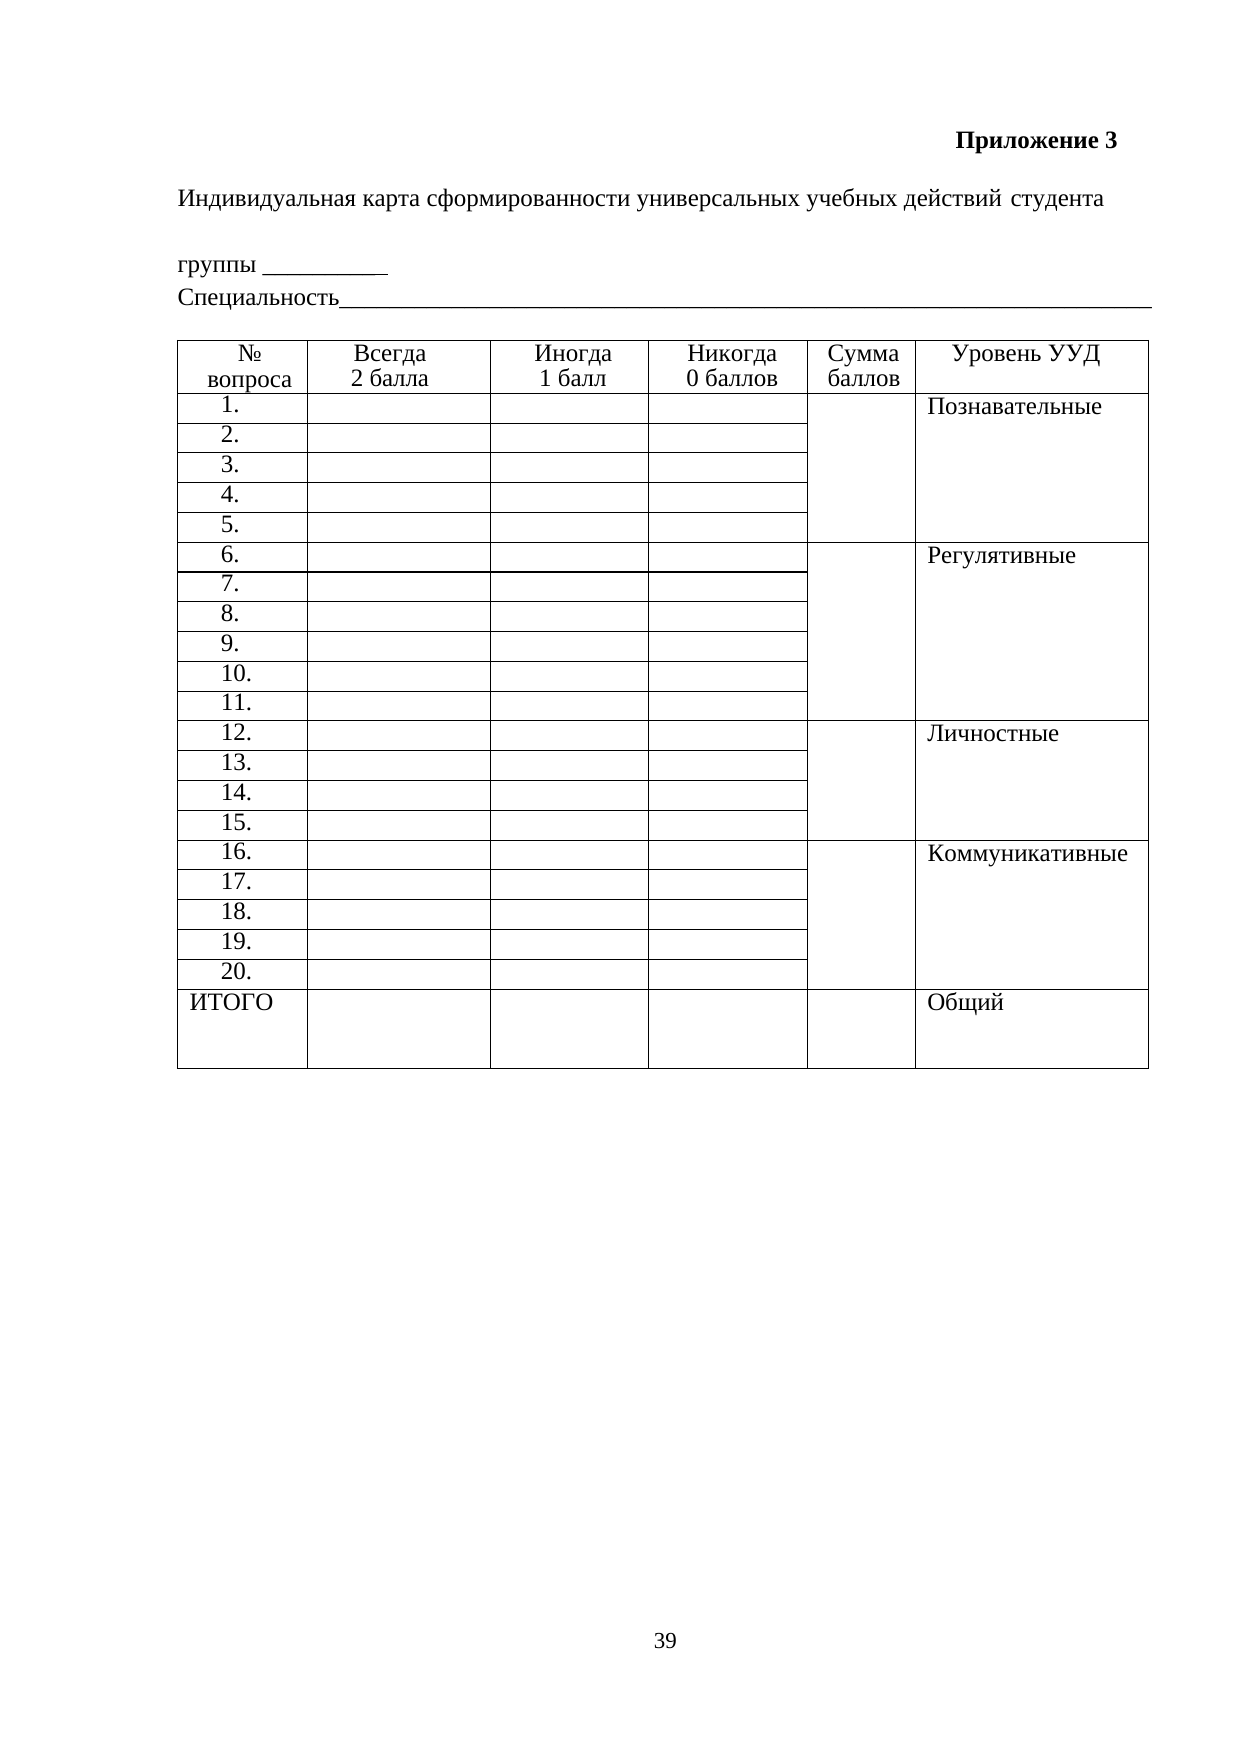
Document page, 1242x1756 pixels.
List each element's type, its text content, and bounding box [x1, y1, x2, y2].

table_cell [308, 960, 490, 988]
table_cell [491, 960, 648, 988]
table_cell [491, 543, 648, 571]
table_cell [491, 870, 648, 899]
table_cell [649, 900, 807, 929]
table_cell [649, 543, 807, 571]
table_cell [308, 424, 490, 452]
table_cell [649, 721, 807, 750]
table_cell [808, 841, 915, 988]
table_header Никогда 0 баллов [649, 341, 807, 393]
table_cell [308, 602, 490, 631]
table_cell [649, 602, 807, 631]
table_header Иногда 1 балл [491, 341, 648, 393]
table_cell 3. [178, 453, 307, 482]
table_cell [308, 721, 490, 750]
table_cell [308, 870, 490, 899]
table_cell [308, 662, 490, 691]
table_cell ИТОГО [178, 990, 307, 1068]
table_cell [649, 781, 807, 810]
table_cell 10. [178, 662, 307, 691]
table_header Сумма баллов [808, 341, 915, 393]
table_cell [649, 751, 807, 780]
table_cell Личностные [916, 721, 1148, 839]
table_cell 13. [178, 751, 307, 780]
table_cell [491, 692, 648, 720]
table_cell 1. [178, 394, 307, 422]
table_cell [491, 513, 648, 542]
table_cell 8. [178, 602, 307, 631]
table_cell [308, 394, 490, 422]
table_cell [649, 483, 807, 512]
table_cell Регулятивные [916, 543, 1148, 720]
table_cell [649, 662, 807, 691]
table_cell [308, 543, 490, 571]
table_cell [308, 900, 490, 929]
table_cell [308, 781, 490, 810]
table_cell 7. [178, 573, 307, 601]
table_cell [649, 632, 807, 661]
table_cell Общий [916, 990, 1148, 1068]
table_cell [491, 483, 648, 512]
table_cell [491, 781, 648, 810]
table_cell 15. [178, 811, 307, 839]
table_cell [308, 841, 490, 869]
text Специальность_________________________________________________________________ [177, 282, 1153, 311]
text Приложение 3 [177, 125, 1117, 153]
table_cell 11. [178, 692, 307, 720]
table_cell [308, 990, 490, 1068]
table_cell [491, 930, 648, 959]
table_cell [491, 602, 648, 631]
table_header № вопроса [178, 341, 307, 393]
table_cell [491, 841, 648, 869]
table_cell [808, 721, 915, 839]
table_cell [649, 870, 807, 899]
table_cell [649, 573, 807, 601]
table_cell [491, 662, 648, 691]
table_cell [308, 453, 490, 482]
table_cell Познавательные [916, 394, 1148, 542]
table_header Уровень УУД [916, 341, 1148, 393]
table_cell 4. [178, 483, 307, 512]
table_cell [491, 632, 648, 661]
table_cell [491, 990, 648, 1068]
table_cell [649, 930, 807, 959]
table_cell [491, 453, 648, 482]
table_cell 16. [178, 841, 307, 869]
table_cell [491, 424, 648, 452]
table_cell [308, 513, 490, 542]
table_cell 19. [178, 930, 307, 959]
table_cell [308, 632, 490, 661]
table_cell [308, 811, 490, 839]
table_cell [491, 573, 648, 601]
table_cell 14. [178, 781, 307, 810]
table_cell [649, 513, 807, 542]
table_cell [649, 692, 807, 720]
text группы _________ [177, 249, 1118, 278]
table_header Всегда 2 балла [308, 341, 490, 393]
table_cell [491, 900, 648, 929]
table_cell [649, 424, 807, 452]
table_cell [308, 483, 490, 512]
table_cell Коммуникативные [916, 841, 1148, 988]
text Индивидуальная карта сформированности универсальных учебных действий студента [177, 183, 1118, 212]
table_cell 18. [178, 900, 307, 929]
table_cell 5. [178, 513, 307, 542]
table_cell [808, 990, 915, 1068]
table_cell [808, 543, 915, 720]
table_cell [491, 811, 648, 839]
table_cell [649, 990, 807, 1068]
table_cell 17. [178, 870, 307, 899]
table_cell [649, 960, 807, 988]
table_cell 2. [178, 424, 307, 452]
table_cell [491, 751, 648, 780]
table_cell [491, 394, 648, 422]
table_cell 20. [178, 960, 307, 988]
table_cell [491, 721, 648, 750]
table_cell [649, 841, 807, 869]
table_cell [808, 394, 915, 542]
table_cell [308, 692, 490, 720]
table_cell 6. [178, 543, 307, 571]
table_cell [308, 751, 490, 780]
table_cell 12. [178, 721, 307, 750]
table_cell [649, 394, 807, 422]
table_cell [649, 811, 807, 839]
table_cell [308, 930, 490, 959]
table_cell [308, 573, 490, 601]
table_cell 9. [178, 632, 307, 661]
table_cell [649, 453, 807, 482]
